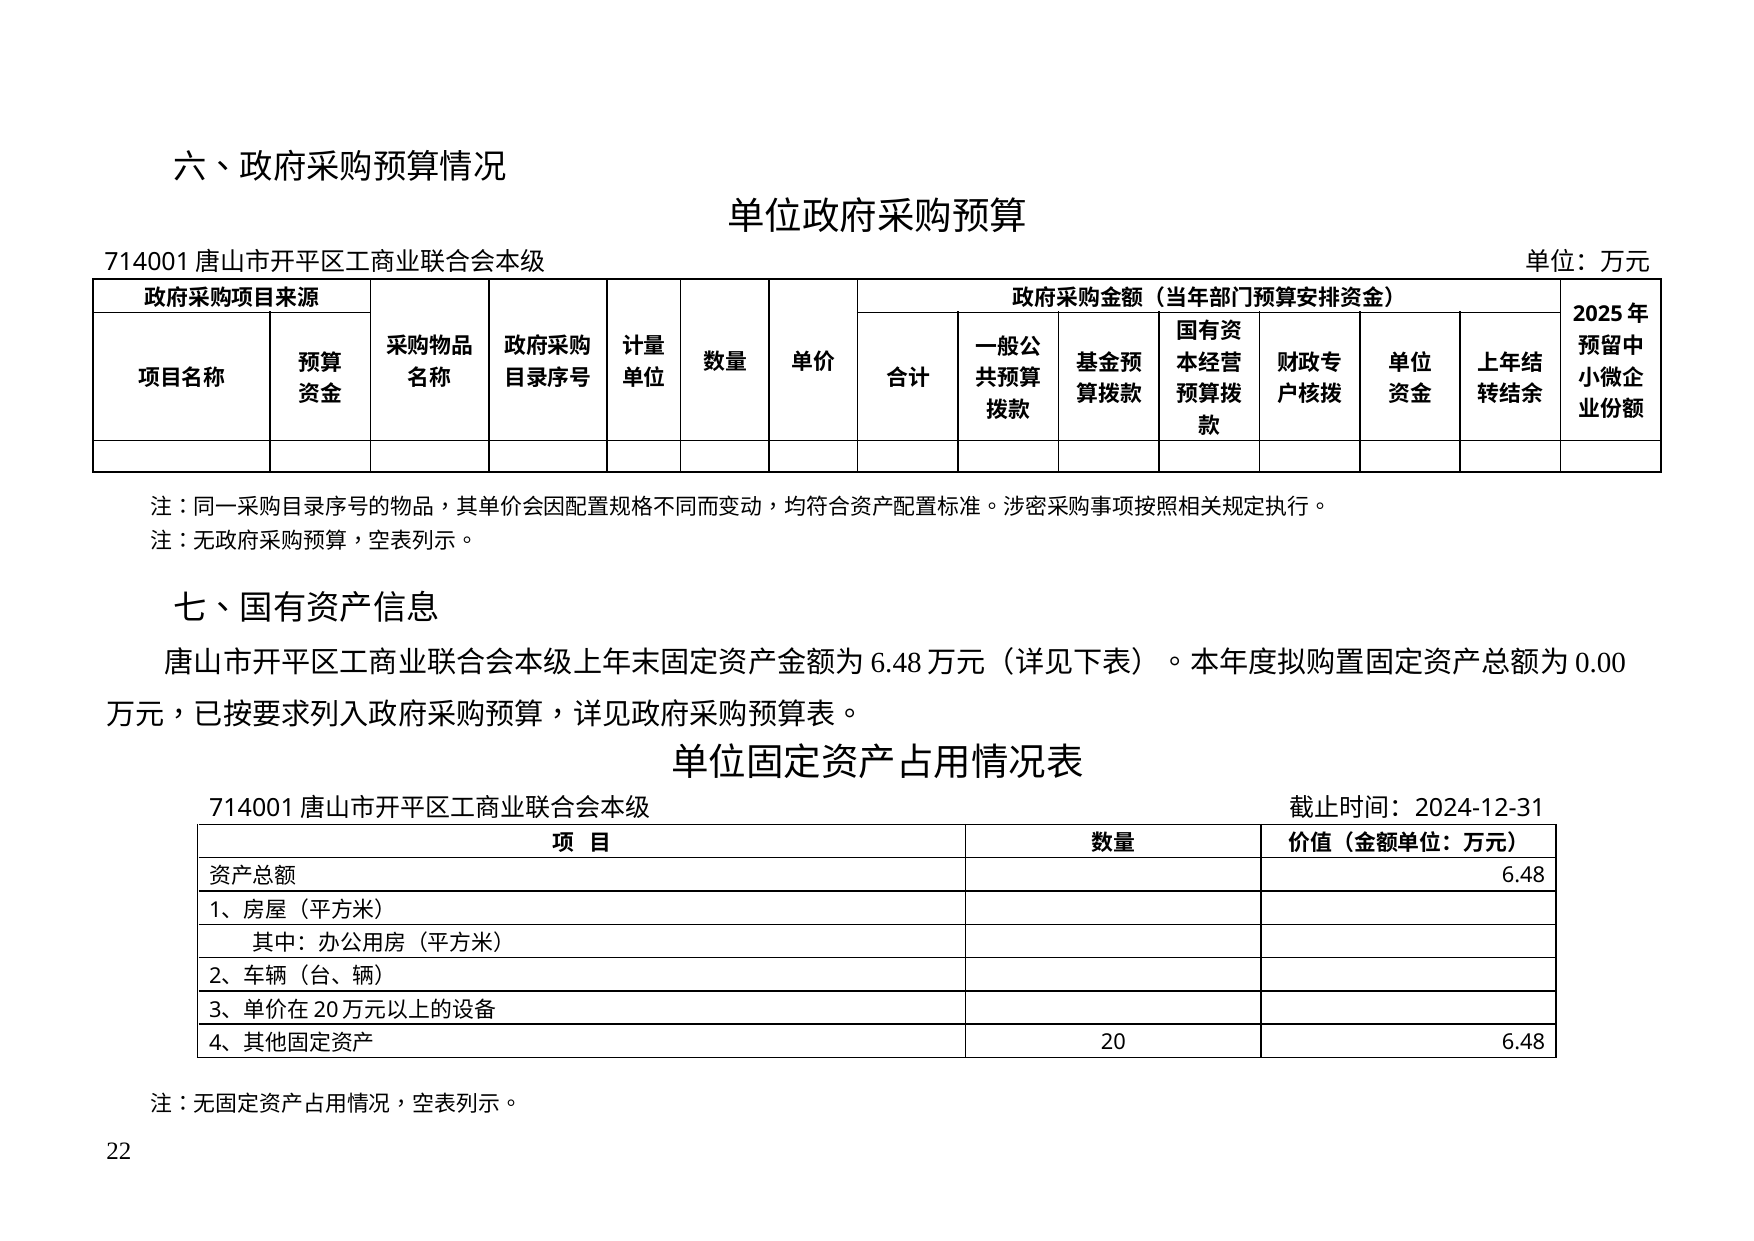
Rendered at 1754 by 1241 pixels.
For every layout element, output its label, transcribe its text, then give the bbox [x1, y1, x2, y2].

table_cell [1262, 958, 1555, 990]
table_cell 数量 [966, 825, 1260, 857]
table_cell 单价 [770, 280, 857, 439]
table_cell 采购物品名称 [371, 280, 488, 439]
table_cell 计量 单位 [608, 280, 680, 439]
table_cell 1、房屋（平方米） [198, 891, 965, 923]
table_cell [271, 441, 370, 471]
table_cell 6.48 [1262, 858, 1555, 890]
table_header 714001唐山市开平区工商业联合会本级 [94, 242, 857, 278]
table_cell 单位 资金 [1361, 313, 1459, 439]
table_cell 基金预算拨款 [1059, 313, 1158, 439]
text 七、国有资产信息 [106, 584, 1648, 629]
table_cell [94, 441, 269, 471]
table_cell 政府采购金额（当年部门预算安排资金） [858, 280, 1560, 311]
table_cell [1361, 441, 1459, 471]
table_cell 财政专户核拨 [1260, 313, 1359, 439]
table_cell [1059, 441, 1158, 471]
text 单位固定资产占用情况表 [106, 735, 1648, 786]
table_cell 20 [966, 1025, 1260, 1057]
table_cell 项目名称 [94, 313, 269, 439]
table_cell 数量 [681, 280, 768, 439]
table_cell 预算 资金 [271, 313, 370, 439]
table_cell 政府采购目录序号 [490, 280, 606, 439]
table_cell 合计 [858, 313, 957, 439]
table_cell [1461, 441, 1560, 471]
table_cell [966, 958, 1260, 990]
table_cell [966, 858, 1260, 890]
table_cell [371, 441, 488, 471]
table_cell [966, 925, 1260, 957]
table_cell 政府采购项目来源 [94, 280, 370, 311]
table_cell 4、其他固定资产 [198, 1024, 965, 1057]
table_cell [1160, 441, 1259, 471]
text 唐山市开平区工商业联合会本级上年末固定资产金额为6.48万元（详见下表）。本年度拟购置固定资产总额为0.00万元，已按要求列入政府采购预算，详见政府采购预算表。 [106, 631, 1648, 735]
text 注：无政府采购预算，空表列示。 [106, 524, 1648, 554]
table_cell [1561, 441, 1660, 471]
table_cell 一般公共预算拨款 [959, 313, 1058, 439]
table_cell [770, 441, 857, 471]
table_header 714001唐山市开平区工商业联合会本级 [198, 787, 965, 824]
text 注：同一采购目录序号的物品，其单价会因配置规格不同而变动，均符合资产配置标准。涉密采购事项按照相关规定执行。 [106, 473, 1648, 524]
table_cell [966, 892, 1260, 923]
table_header 截止时间：2024-12-31 [966, 787, 1555, 824]
table_cell 6.48 [1262, 1025, 1555, 1057]
table_cell 其中：办公用房（平方米） [198, 925, 965, 957]
table_cell 2、车辆（台、辆） [198, 958, 965, 990]
table_cell 国有资本经营预算拨款 [1160, 313, 1259, 439]
table_cell 价值（金额单位：万元） [1262, 825, 1555, 857]
table_cell [608, 441, 680, 471]
table_cell [966, 992, 1260, 1023]
table_cell [1260, 441, 1359, 471]
table_cell [959, 441, 1058, 471]
table_cell [858, 441, 957, 471]
text 单位政府采购预算 [106, 189, 1648, 240]
text 六、政府采购预算情况 [106, 143, 1648, 188]
text 注：无固定资产占用情况，空表列示。 [106, 1088, 1648, 1118]
table_cell 2025年 预留中 小微企 业份额 [1561, 280, 1660, 439]
table_cell [1262, 992, 1555, 1023]
table_cell [490, 441, 606, 471]
table_header 单位：万元 [858, 242, 1660, 278]
table_cell [681, 441, 768, 471]
table_cell 上年结转结余 [1461, 313, 1560, 439]
table_cell 项 目 [198, 825, 965, 857]
table_cell 资产总额 [198, 858, 965, 890]
table_cell 3、单价在20万元以上的设备 [198, 991, 965, 1023]
table_cell [1262, 925, 1555, 957]
table_cell [1262, 892, 1555, 923]
